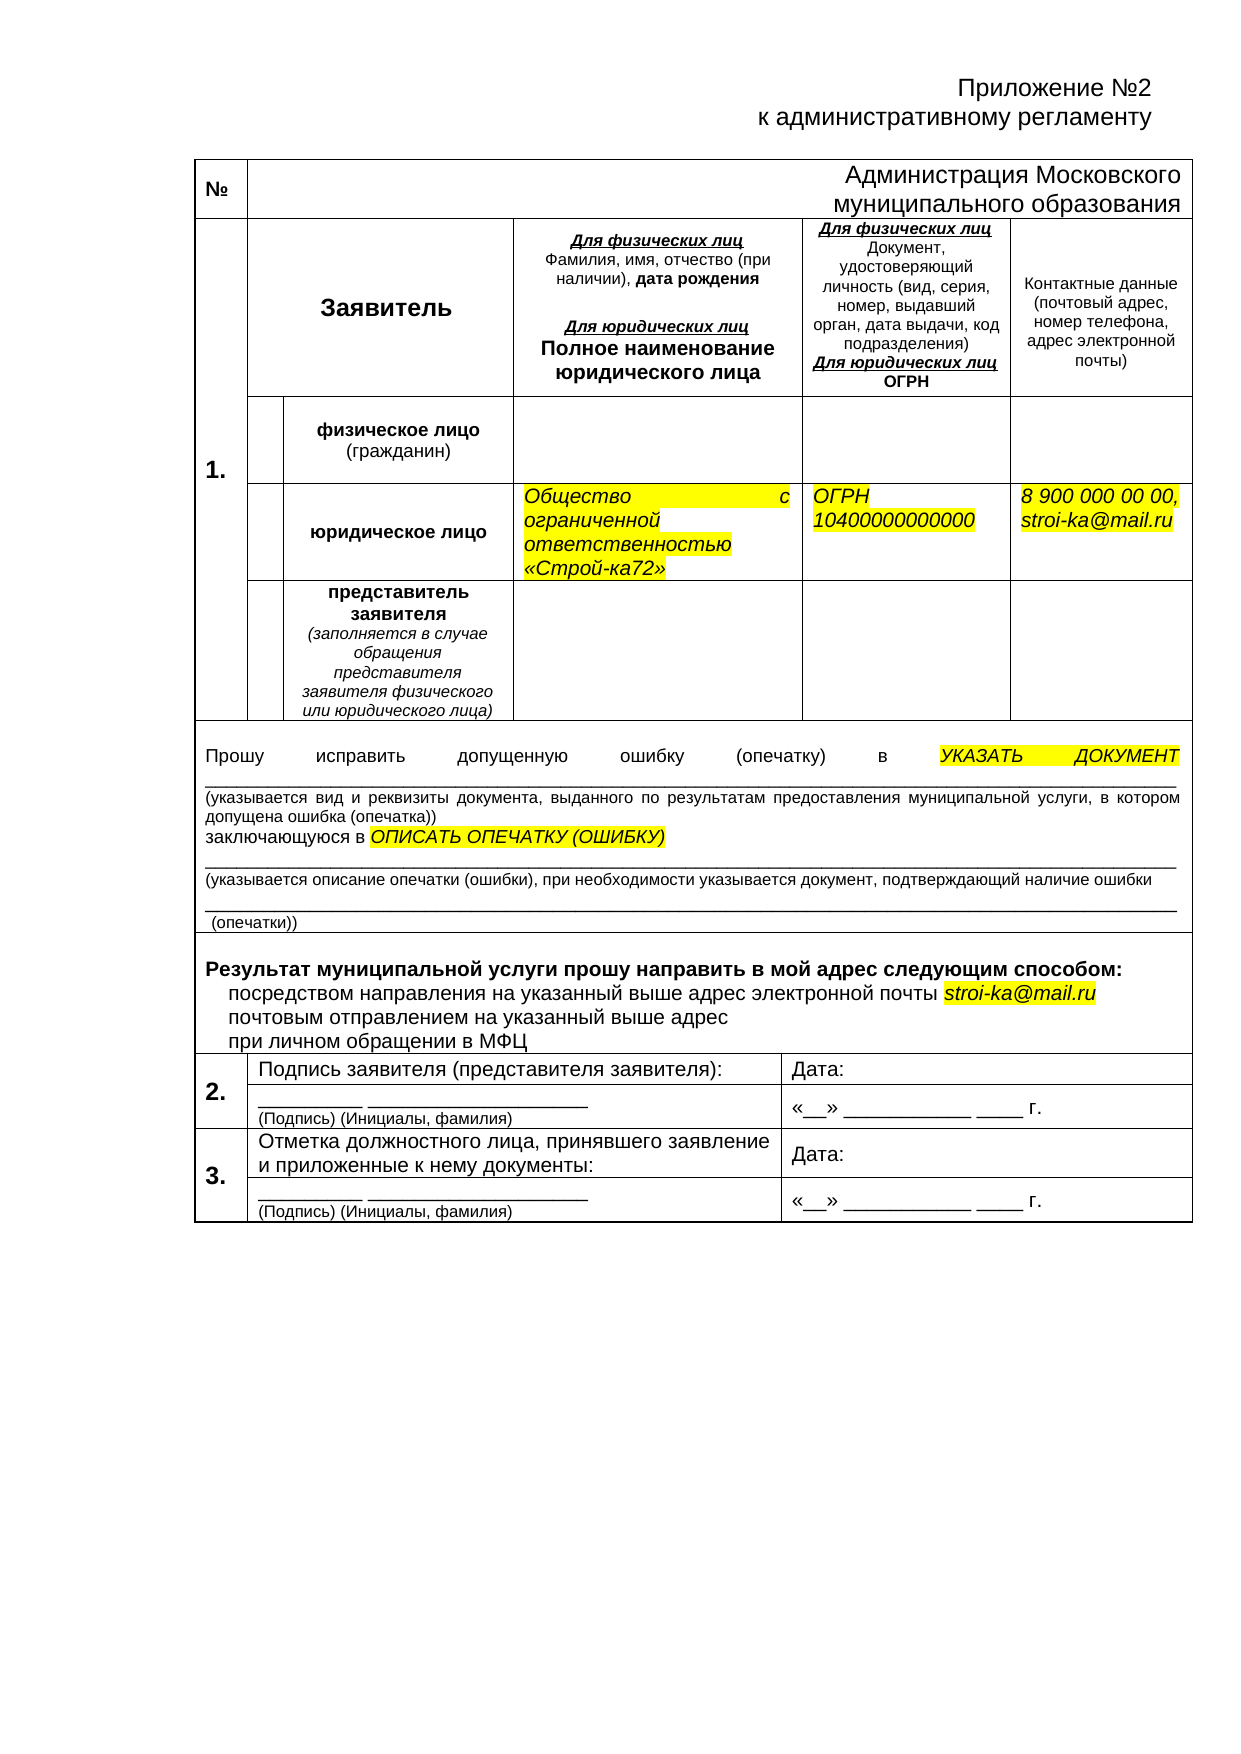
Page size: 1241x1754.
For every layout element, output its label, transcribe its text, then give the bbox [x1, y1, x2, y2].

table_cell Заявитель [248, 219, 513, 396]
table_cell [1011, 581, 1192, 720]
table_cell [1011, 397, 1192, 483]
table_header № [196, 160, 247, 218]
table_cell [514, 581, 802, 720]
table_cell [248, 397, 283, 483]
table_cell Отметка должностного лица, принявшего заявление и приложенные к нему документы: [248, 1129, 781, 1177]
table_cell Результат муниципальной услуги прошу направить в мой адрес следующим способом: посредством направления на указанный выше адрес электронной почты stroi-ka@mail.ru почтовым отправлением на указанный выше адрес при личном обращении в МФЦ [196, 933, 1192, 1053]
table_cell [248, 581, 283, 720]
table_cell физическое лицо (гражданин) [284, 397, 513, 483]
table_cell Дата: [782, 1054, 1192, 1084]
table_cell [803, 581, 1010, 720]
table_cell Контактные данные (почтовый адрес, номер телефона, адрес электронной почты) [1011, 219, 1192, 396]
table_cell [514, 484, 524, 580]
table_cell ОГРН 10400000000000 [803, 484, 1010, 580]
table_cell 8 900 000 00 00, stroi-ka@mail.ru [1011, 484, 1192, 580]
table_cell «__» ___________ ____ г. [782, 1178, 1192, 1221]
table_cell _________ ___________________ (Подпись) (Инициалы, фамилия) [248, 1085, 781, 1128]
table_header Администрация Московского муниципального образования [248, 160, 1192, 218]
table_cell 2. [196, 1054, 247, 1128]
table_cell 3. [196, 1129, 247, 1221]
table_cell [803, 397, 1010, 483]
table_cell Подпись заявителя (представителя заявителя): [248, 1054, 781, 1084]
table_cell Для физических лиц Документ, удостоверяющий личность (вид, серия, номер, выдавший орган, дата выдачи, код подразделения) Для юридических лиц ОГРН [803, 219, 1010, 396]
table_cell представитель заявителя (заполняется в случае обращения представителя заявителя физического или юридического лица) [284, 581, 513, 720]
table_cell Дата: [782, 1129, 1192, 1177]
table_cell юридическое лицо [284, 484, 513, 580]
text к административному регламенту [177, 102, 1152, 131]
text Приложение №2 [177, 73, 1152, 102]
table_cell 1. [196, 219, 247, 720]
table_cell [248, 484, 283, 580]
table_cell _________ ___________________ (Подпись) (Инициалы, фамилия) [248, 1178, 781, 1221]
table_cell Общество с ограниченной ответственностью «Строй-ка72» [660, 484, 802, 580]
table_cell «__» ___________ ____ г. [782, 1085, 1192, 1128]
table_cell Прошу исправить допущенную ошибку (опечатку) в УКАЗАТЬ ДОКУМЕНТ _____________________________________________________________________________________________ (указывается вид и реквизиты документа, выданного по результатам предоставления муниципальной услуги, в котором допущена ошибка (опечатка)) заключающуюся в ОПИСАТЬ ОПЕЧАТКУ (ОШИБКУ) _____________________________________________________________________________________________ (указывается описание опечатки (ошибки), при необходимости указывается документ, подтверждающий наличие ошибки ____________________________________________________________________________________ (опечатки)) [196, 721, 1192, 932]
table_cell Для физических лиц Фамилия, имя, отчество (при наличии), дата рождения Для юридических лиц Полное наименование юридического лица [514, 219, 802, 396]
table_cell [514, 397, 802, 483]
